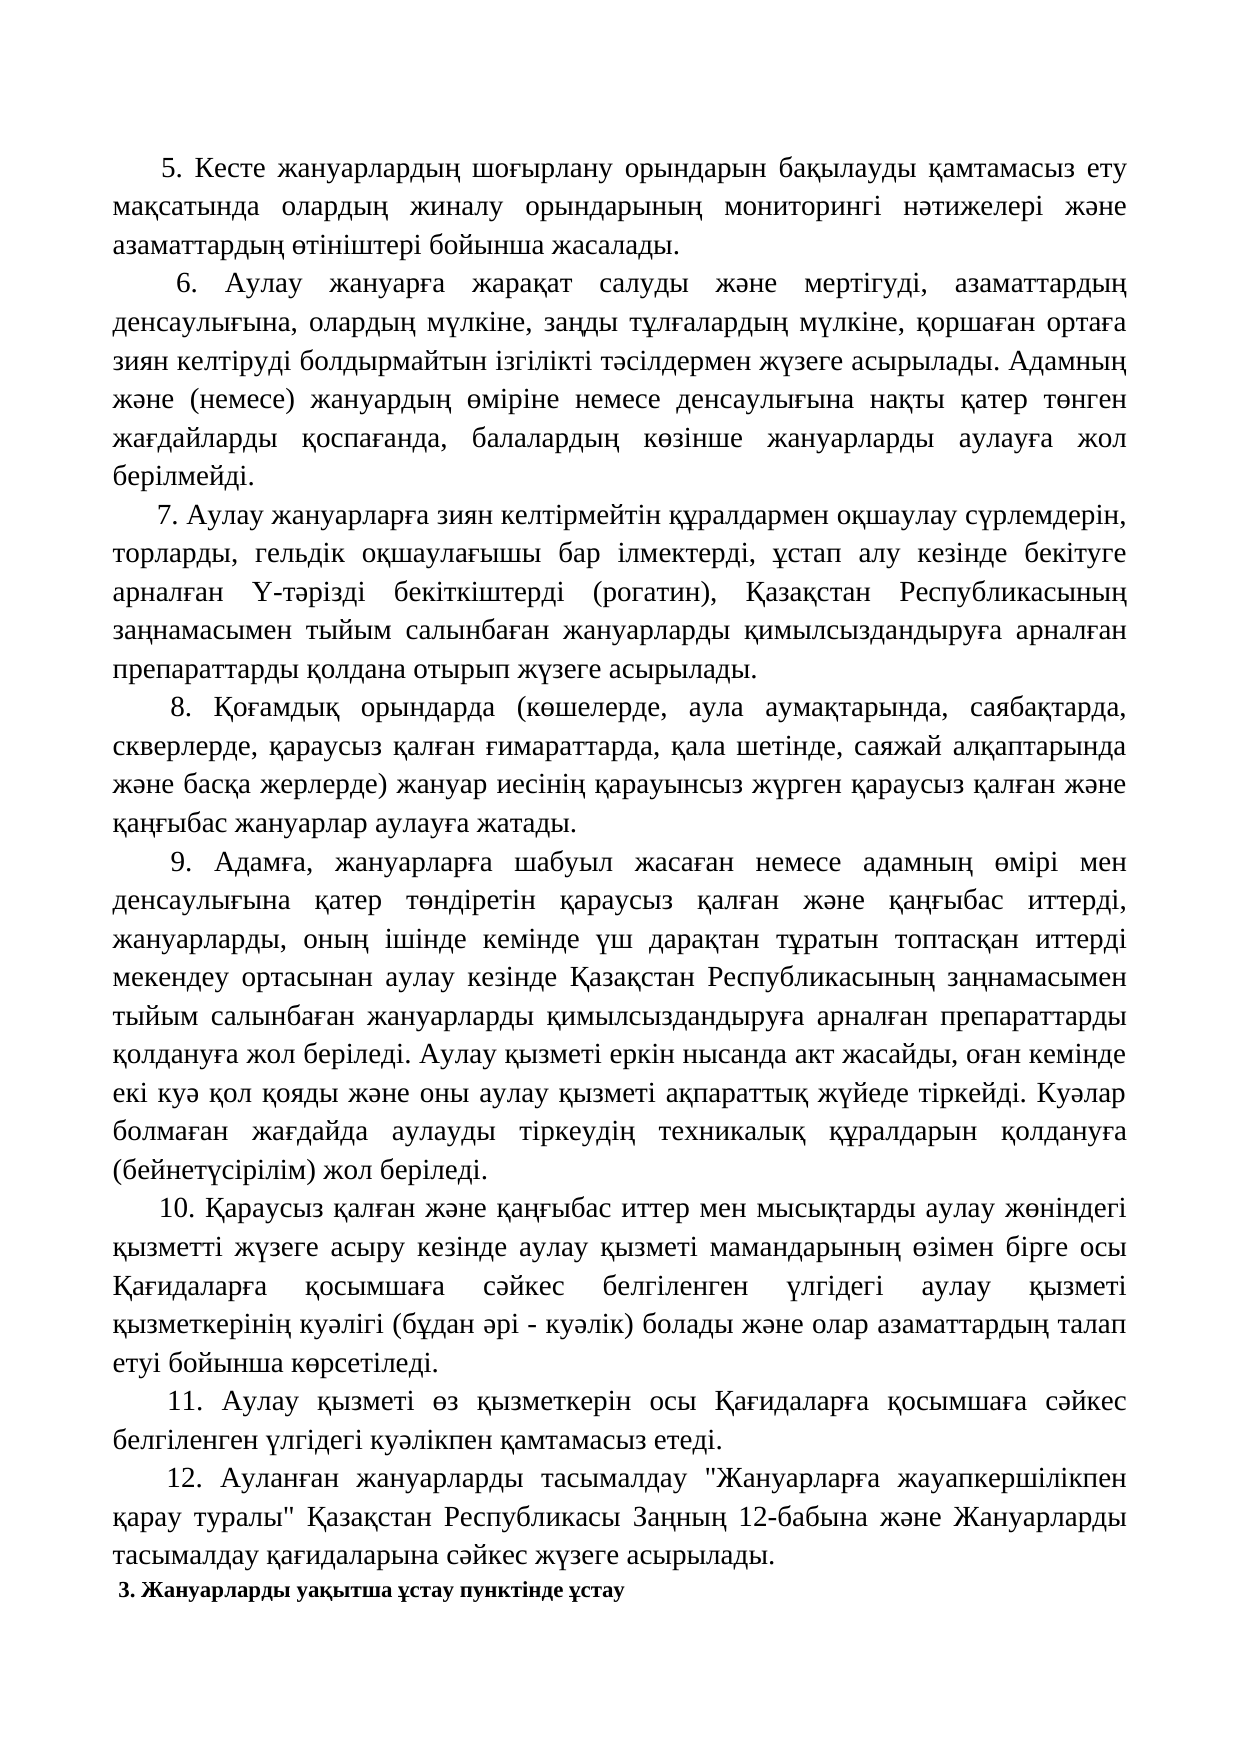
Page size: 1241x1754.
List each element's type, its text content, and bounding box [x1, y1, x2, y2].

text 9. Адамға, жануарларға шабуыл жасаған немесе адамның өмірі мен денсаулығына қатер төндіретін қараусыз қалған және қаңғыбас иттерді, жануарларды, оның ішінде кемінде үш дарақтан тұратын топтасқан иттерді мекендеу ортасынан аулау кезінде Қазақстан Республикасының заңнамасымен тыйым салынбаған жануарларды қимылсыздандыруға арналған препараттарды қолдануға жол беріледі. Аулау қызметі еркін нысанда акт жасайды, оған кемінде екі куә қол қояды және оны аулау қызметі ақпараттық жүйеде тіркейді. Куәлар болмаған жағдайда аулауды тіркеудің техникалық құралдарын қолдануға (бейнетүсірілім) жол беріледі. [112, 844, 1128, 1186]
text 7. Аулау жануарларға зиян келтірмейтін құралдармен оқшаулау сүрлемдерін, торларды, гельдік оқшаулағышы бар ілмектерді, ұстап алу кезінде бекітуге арналған Ү-тәрізді бекіткіштерді (рогатин), Қазақстан Республикасының заңнамасымен тыйым салынбаған жануарларды қимылсыздандыруға арналған препараттарды қолдана отырып жүзеге асырылады. [112, 497, 1128, 684]
text 8. Қоғамдық орындарда (көшелерде, аула аумақтарында, саябақтарда, скверлерде, қараусыз қалған ғимараттарда, қала шетінде, саяжай алқаптарында және басқа жерлерде) жануар иесінің қарауынсыз жүрген қараусыз қалған және қаңғыбас жануарлар аулауға жатады. [112, 689, 1128, 839]
text 11. Аулау қызметі өз қызметкерін осы Қағидаларға қосымшаға сәйкес белгіленген үлгідегі куәлікпен қамтамасыз етеді. [112, 1383, 1128, 1455]
text 5. Кесте жануарлардың шоғырлану орындарын бақылауды қамтамасыз ету мақсатында олардың жиналу орындарының мониторингі нәтижелері және азаматтардың өтініштері бойынша жасалады. [112, 150, 1128, 261]
text 10. Қараусыз қалған және қаңғыбас иттер мен мысықтарды аулау жөніндегі қызметті жүзеге асыру кезінде аулау қызметі мамандарының өзімен бірге осы Қағидаларға қосымшаға сәйкес белгіленген үлгідегі аулау қызметі қызметкерінің куәлігі (бұдан әрі - куәлік) болады және олар азаматтардың талап етуі бойынша көрсетіледі. [112, 1191, 1128, 1378]
text 6. Аулау жануарға жарақат салуды және мертігуді, азаматтардың денсаулығына, олардың мүлкіне, заңды тұлғалардың мүлкіне, қоршаған ортаға зиян келтіруді болдырмайтын ізгілікті тәсілдермен жүзеге асырылады. Адамның және (немесе) жануардың өміріне немесе денсаулығына нақты қатер төнген жағдайларды қоспағанда, балалардың көзінше жануарларды аулауға жол берілмейді. [112, 266, 1128, 492]
text 3. Жануарларды уақытша ұстау пунктінде ұстау [112, 1576, 1128, 1602]
text 12. Ауланған жануарларды тасымалдау "Жануарларға жауапкершілікпен қарау туралы" Қазақстан Республикасы Заңның 12-бабына және Жануарларды тасымалдау қағидаларына сәйкес жүзеге асырылады. [112, 1460, 1128, 1571]
